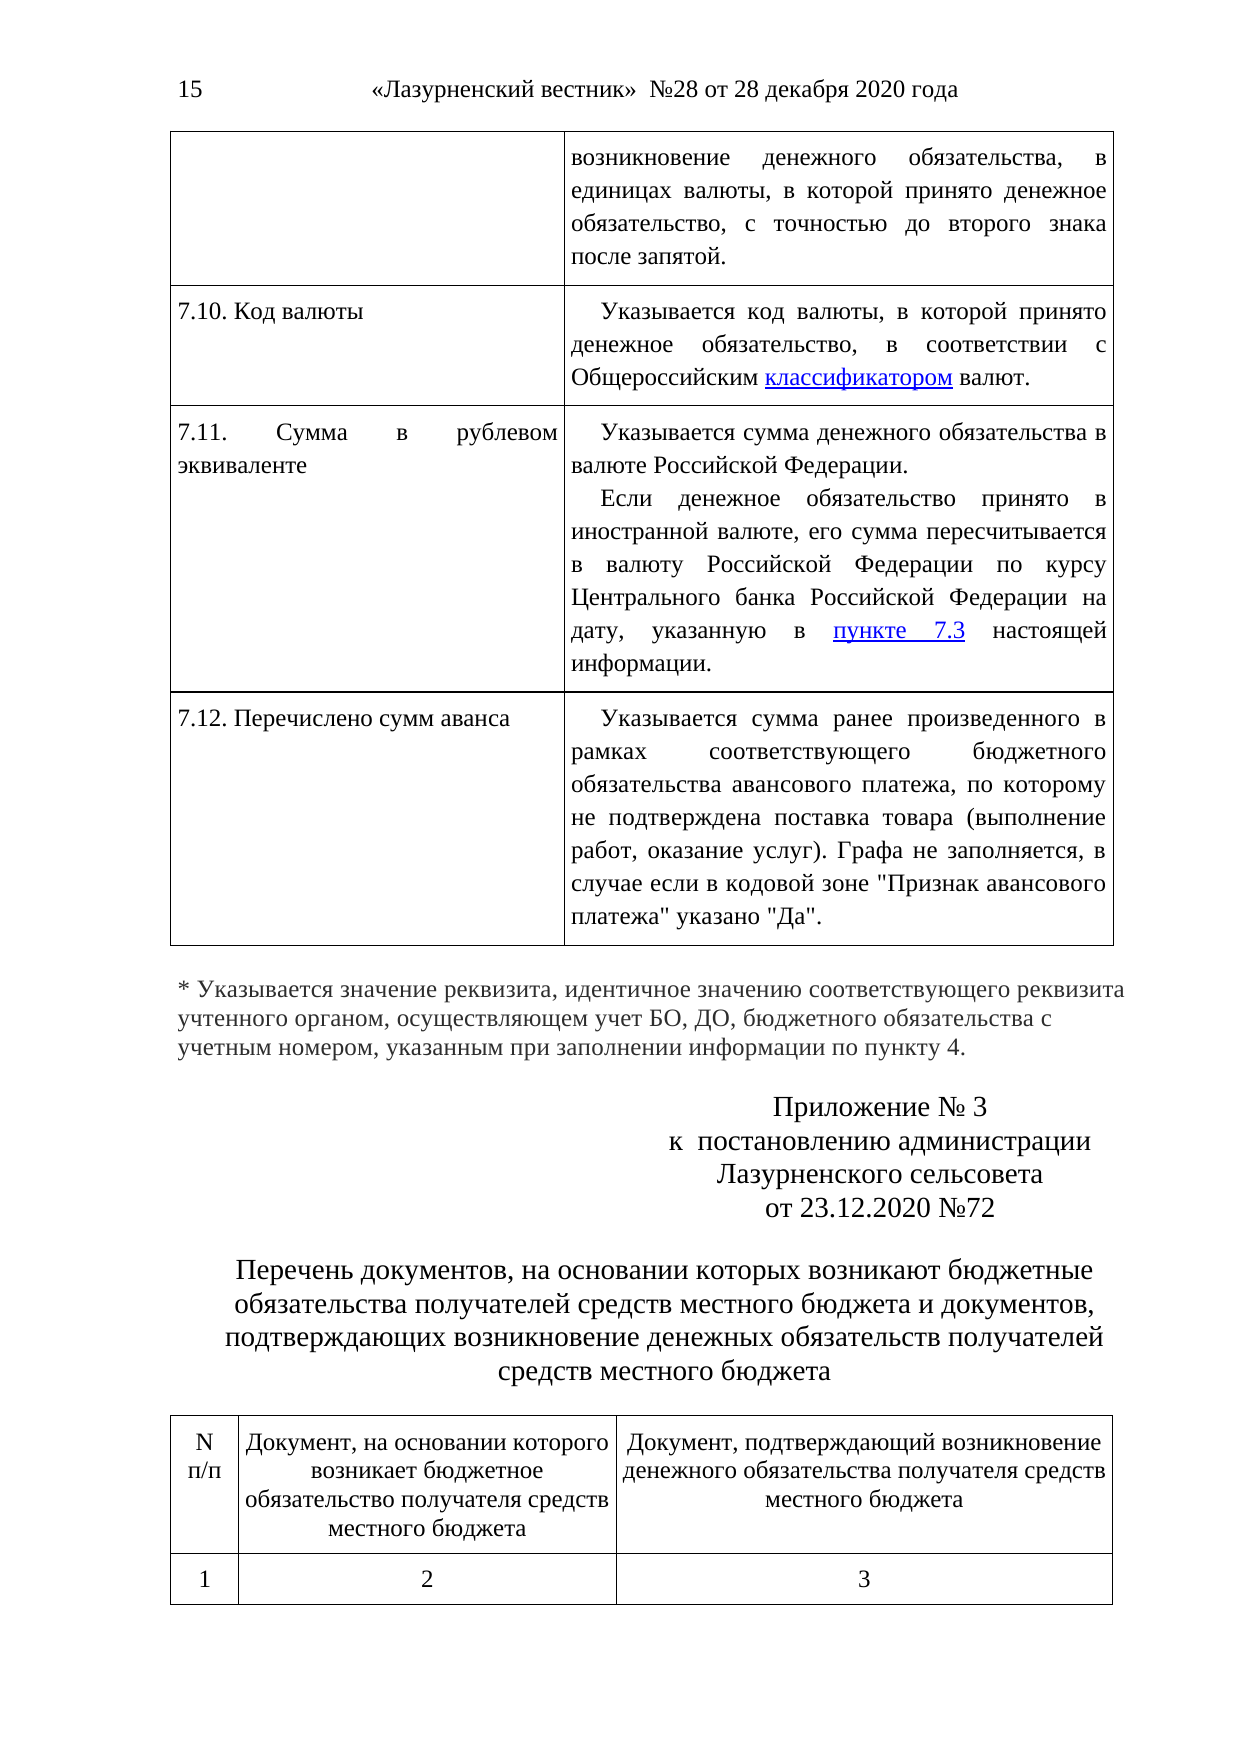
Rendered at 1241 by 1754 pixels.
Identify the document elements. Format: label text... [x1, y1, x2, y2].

table_cell 3 [617, 1554, 1112, 1603]
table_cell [565, 132, 1113, 284]
table_header N п/п [171, 1416, 238, 1552]
text от 23.12.2020 №72 [608, 1190, 1152, 1223]
table_cell 1 [171, 1554, 238, 1603]
text Приложение № 3 [608, 1089, 1152, 1123]
table_cell 7.12. Перечислено сумм аванса [171, 693, 564, 944]
text * Указывается значение реквизита, идентичное значению соответствующего реквизита учтенного органом, осуществляющем учет БО, ДО, бюджетного обязательства с учетным номером, указанным при заполнении информации по пункту 4. [177, 974, 1152, 1089]
table_header Документ, подтверждающий возникновение денежного обязательства получателя средств местного бюджета [617, 1416, 1112, 1552]
text Перечень документов, на основании которых возникают бюджетные обязательства получателей средств местного бюджета и документов, подтверждающих возникновение денежных обязательств получателей средств местного бюджета [177, 1252, 1152, 1386]
table_cell Указывается сумма ранее произведенного в рамках соответствующего бюджетного обязательства авансового платежа, по которому не подтверждена поставка товара (выполнение работ, оказание услуг). Графа не заполняется, в случае если в кодовой зоне "Признак авансового платежа" указано "Да". [565, 693, 1113, 944]
table_cell Указывается сумма денежного обязательства в валюте Российской Федерации. Если денежное обязательство принято в иностранной валюте, его сумма пересчитывается в валюту Российской Федерации по курсу Центрального банка Российской Федерации на дату, указанную в пункте 7.3 настоящей информации. [565, 406, 1113, 691]
table_cell 2 [239, 1554, 616, 1603]
table_header Документ, на основании которого возникает бюджетное обязательство получателя средств местного бюджета [239, 1416, 616, 1552]
text к постановлению администрации Лазурненского сельсовета [608, 1123, 1152, 1190]
table_cell 7.10. Код валюты [171, 286, 564, 405]
table_cell 7.11. Сумма в рублевом эквиваленте [171, 406, 564, 691]
table_cell Указывается код валюты, в которой принято денежное обязательство, в соответствии с Общероссийским классификатором валют. [565, 286, 1113, 405]
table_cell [171, 132, 564, 284]
